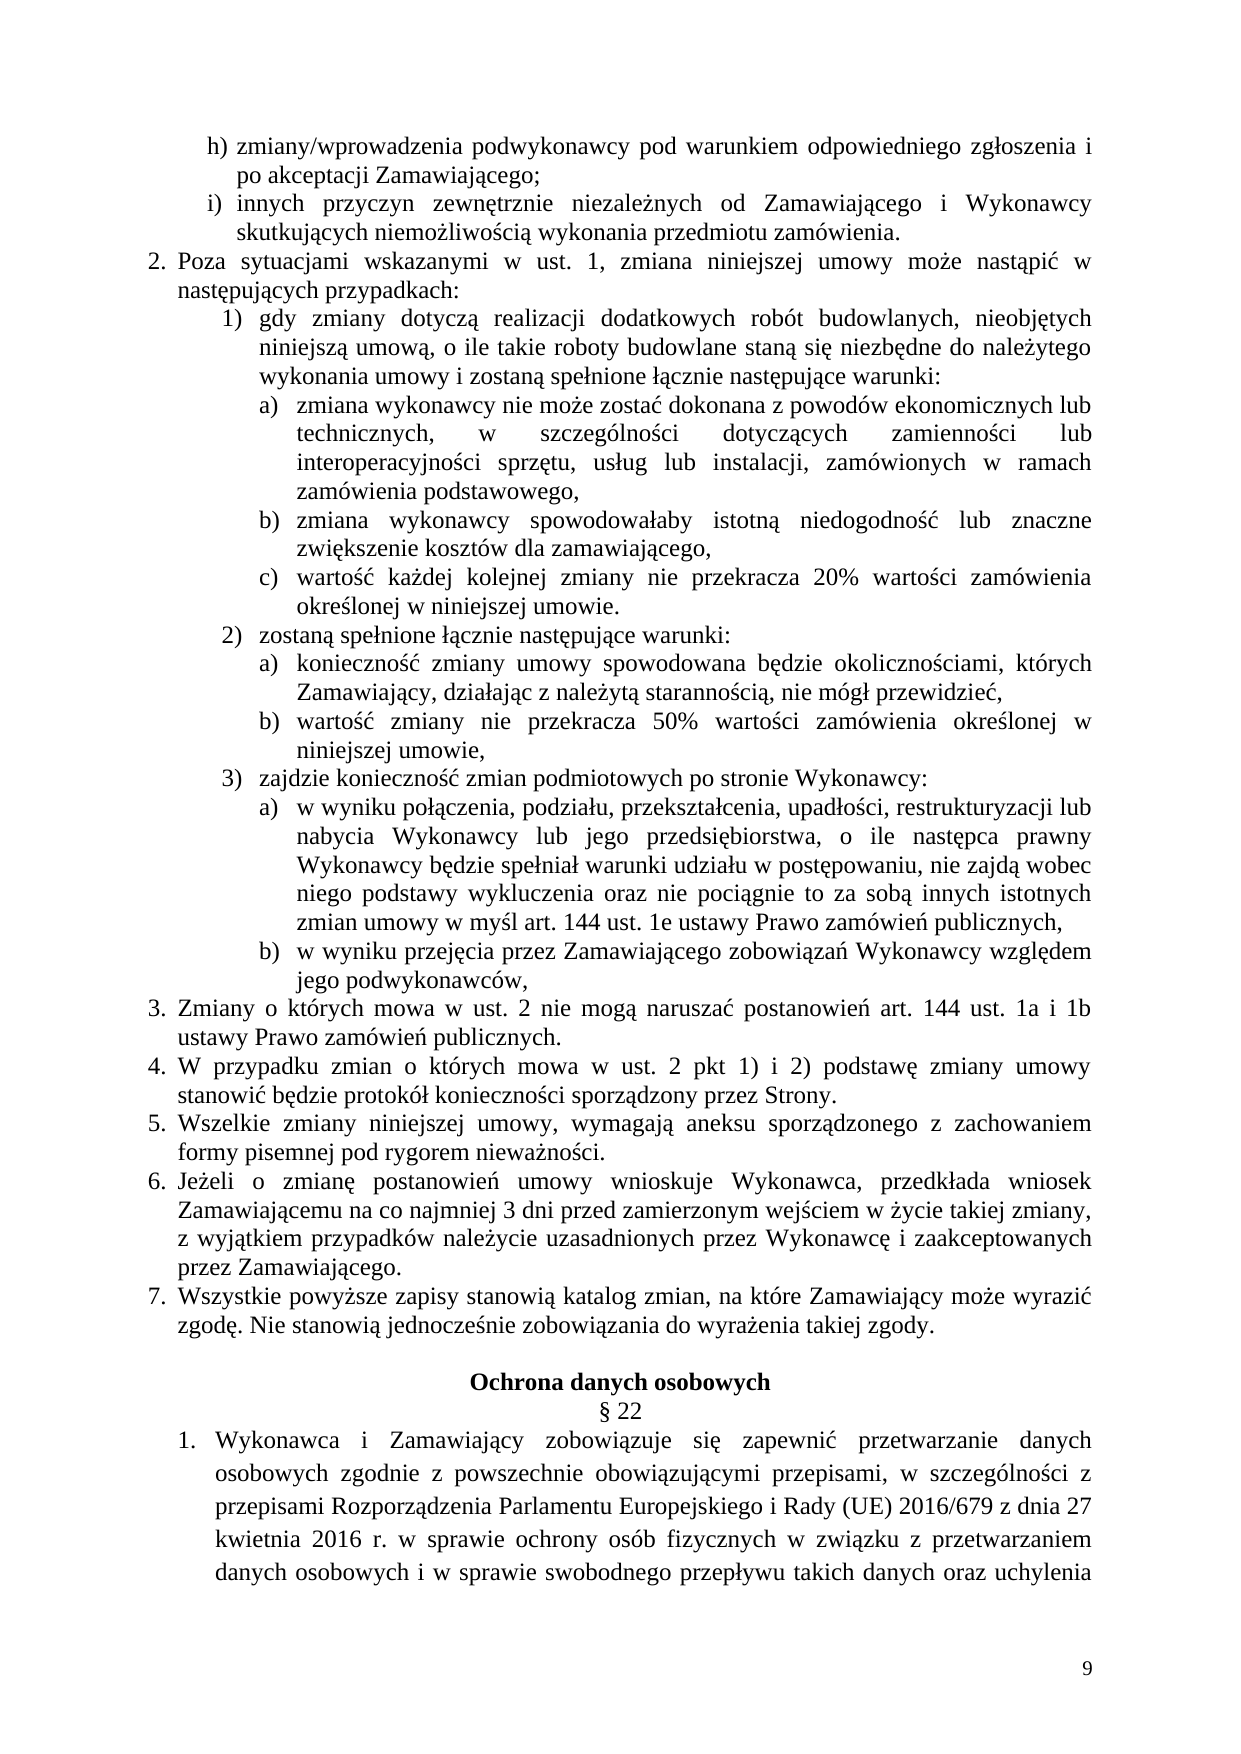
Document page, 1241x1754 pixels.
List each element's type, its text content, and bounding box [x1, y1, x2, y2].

list zmiana wykonawcy spowodowałaby istotną niedogodność lub znaczne zwiększenie kosztów dla zamawiającego, [259, 505, 1092, 562]
list zostaną spełnione łącznie następujące warunki: [221, 620, 1092, 648]
list Zmiany o których mowa w ust. 2 nie mogą naruszać postanowień art. 144 ust. 1a i 1b ustawy Prawo zamówień publicznych. [148, 993, 1092, 1051]
list konieczność zmiany umowy spowodowana będzie okolicznościami, których Zamawiający, działając z należytą starannością, nie mógł przewidzieć, [259, 648, 1092, 706]
list zmiana wykonawcy nie może zostać dokonana z powodów ekonomicznych lub technicznych, w szczególności dotyczących zamienności lub interoperacyjności sprzętu, usług lub instalacji, zamówionych w ramach zamówienia podstawowego, [259, 390, 1092, 505]
list w wyniku połączenia, podziału, przekształcenia, upadłości, restrukturyzacji lub nabycia Wykonawcy lub jego przedsiębiorstwa, o ile następca prawny Wykonawcy będzie spełniał warunki udziału w postępowaniu, nie zajdą wobec niego podstawy wykluczenia oraz nie pociągnie to za sobą innych istotnych zmian umowy w myśl art. 144 ust. 1e ustawy Prawo zamówień publicznych, [259, 792, 1092, 936]
list wartość każdej kolejnej zmiany nie przekracza 20% wartości zamówienia określonej w niniejszej umowie. [259, 562, 1092, 620]
list w wyniku przejęcia przez Zamawiającego zobowiązań Wykonawcy względem jego podwykonawców, [259, 936, 1092, 993]
list Poza sytuacjami wskazanymi w ust. 1, zmiana niniejszej umowy może nastąpić w następujących przypadkach: [148, 246, 1092, 303]
list gdy zmiany dotyczą realizacji dodatkowych robót budowlanych, nieobjętych niniejszą umową, o ile takie roboty budowlane staną się niezbędne do należytego wykonania umowy i zostaną spełnione łącznie następujące warunki: [221, 303, 1092, 390]
list wartość zmiany nie przekracza 50% wartości zamówienia określonej w niniejszej umowie, [259, 706, 1092, 763]
list Wszystkie powyższe zapisy stanowią katalog zmian, na które Zamawiający może wyrazić zgodę. Nie stanowią jednocześnie zobowiązania do wyrażenia takiej zgody. [148, 1281, 1092, 1338]
list zmiany/wprowadzenia podwykonawcy pod warunkiem odpowiedniego zgłoszenia i po akceptacji Zamawiającego; [207, 131, 1092, 188]
text § 22 [148, 1396, 1092, 1425]
list Jeżeli o zmianę postanowień umowy wnioskuje Wykonawca, przedkłada wniosek Zamawiającemu na co najmniej 3 dni przed zamierzonym wejściem w życie takiej zmiany, z wyjątkiem przypadków należycie uzasadnionych przez Wykonawcę i zaakceptowanych przez Zamawiającego. [148, 1166, 1092, 1281]
text Ochrona danych osobowych [148, 1367, 1092, 1396]
list W przypadku zmian o których mowa w ust. 2 pkt 1) i 2) podstawę zmiany umowy stanowić będzie protokół konieczności sporządzony przez Strony. [148, 1051, 1092, 1108]
list innych przyczyn zewnętrznie niezależnych od Zamawiającego i Wykonawcy skutkujących niemożliwością wykonania przedmiotu zamówienia. [207, 188, 1092, 246]
list Wszelkie zmiany niniejszej umowy, wymagają aneksu sporządzonego z zachowaniem formy pisemnej pod rygorem nieważności. [148, 1108, 1092, 1166]
list zajdzie konieczność zmian podmiotowych po stronie Wykonawcy: [221, 763, 1092, 792]
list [177, 1425, 1092, 1586]
